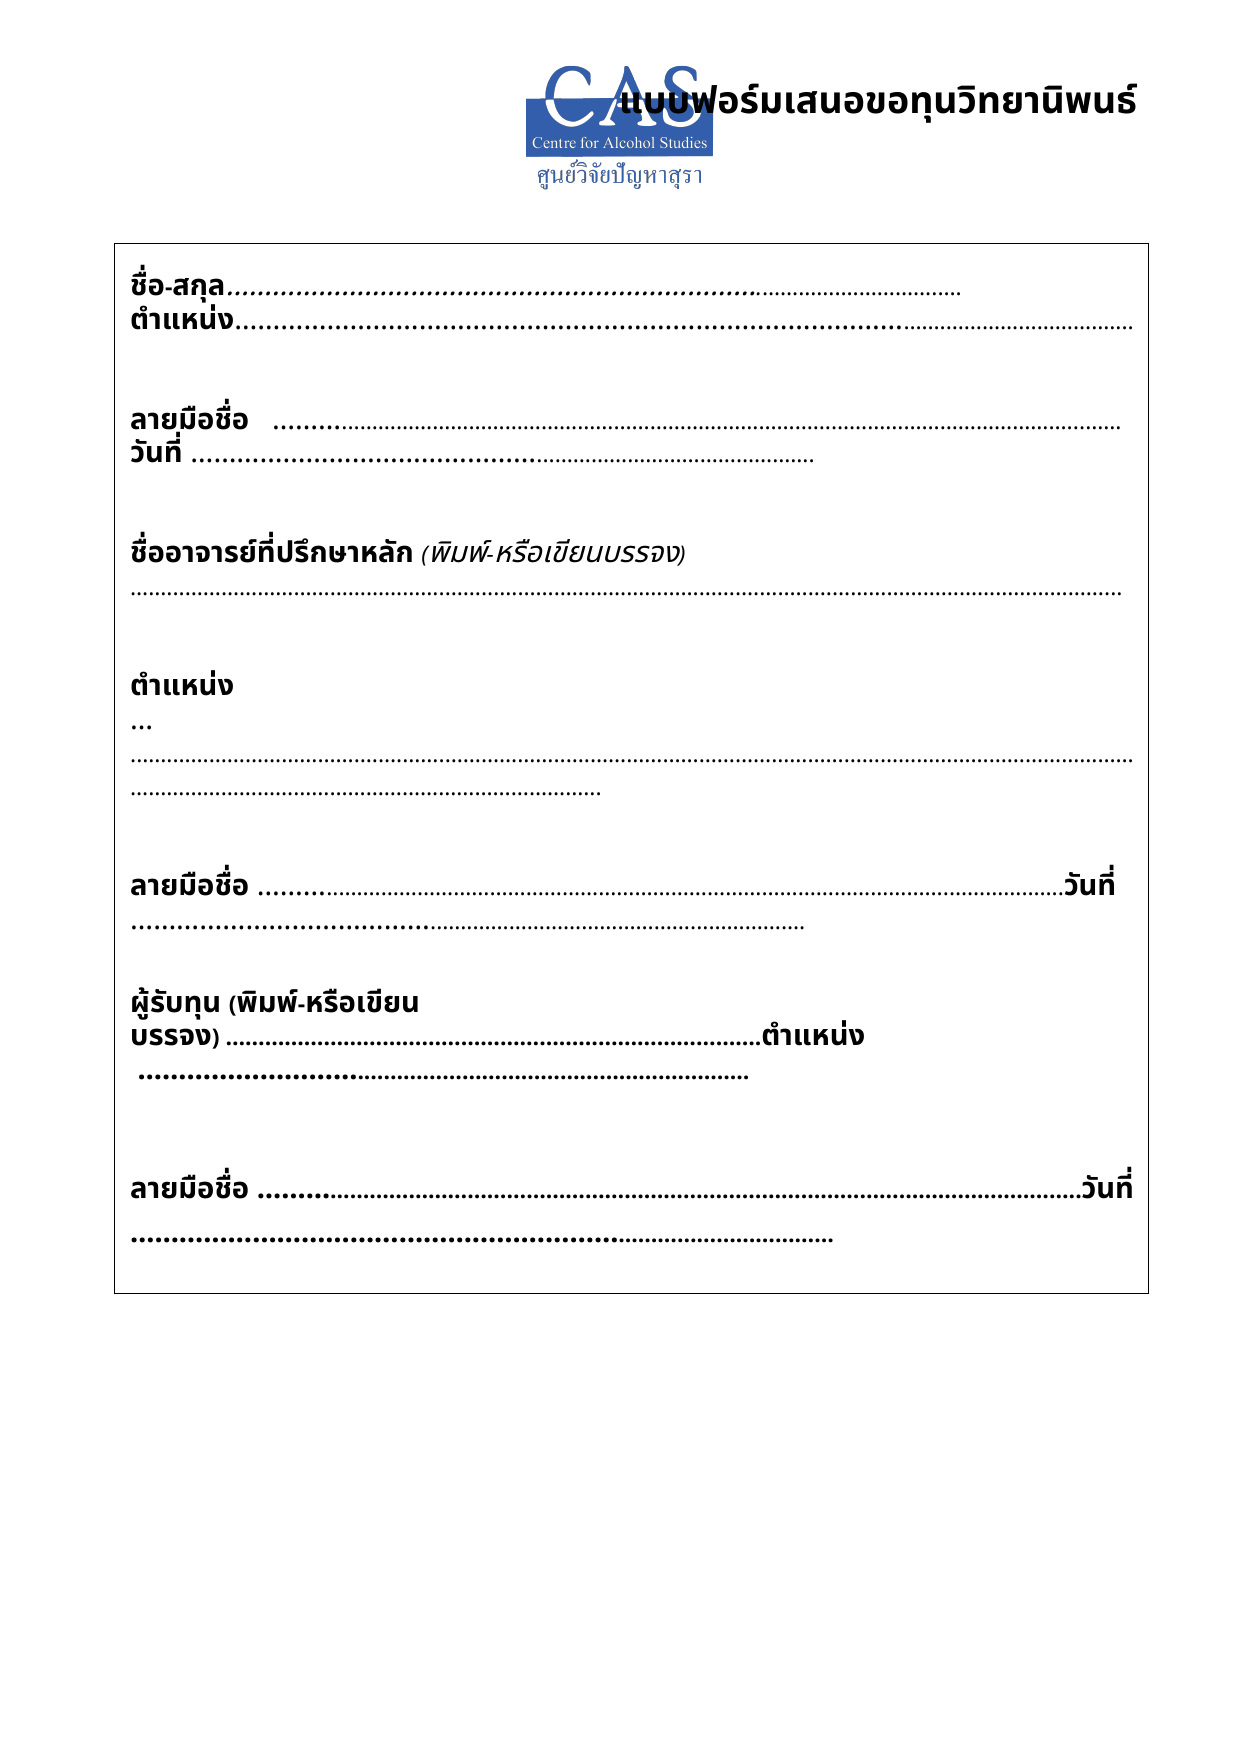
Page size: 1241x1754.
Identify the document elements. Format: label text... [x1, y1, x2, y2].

text ตำแหน่ง ….…………………………………..……….………………...……………………………………………………………………………………………………………………………………………………... [115, 643, 1148, 802]
text ชื่ออาจารย์ที่ปรึกษาหลัก (พิมพ์-หรือเขียนบรรจง) ……...…………………………………….……...…………………………………….……...…………………………………………... [115, 509, 1148, 602]
text ผู้รับทุน (พิมพ์-หรือเขียนบรรจง) ………...…………………………………………………………….ตำแหน่ง ……………………….…………………………………………..……… [130, 986, 1137, 1086]
text ลายมือชื่อ ………...………………………………………………………………………………………………………...……วันที่ ………………………………………...……………………………………. [115, 376, 1148, 469]
text ลายมือชื่อ ………...……………………………………………………………………………………….……………….วันที่ ………………………………….……………………………………...……………. [115, 843, 1148, 936]
picture [519, 59, 722, 202]
text ชื่อ-สกุล…………………………………………………………….………….……………..…ตำแหน่ง…………………………………………………………………………….………………...………….... [115, 244, 1148, 336]
text ลายมือชื่อ ………...………………………………………………………………………………………..………..วันที่ ……………………………………………………...………………………… [115, 1141, 1148, 1293]
